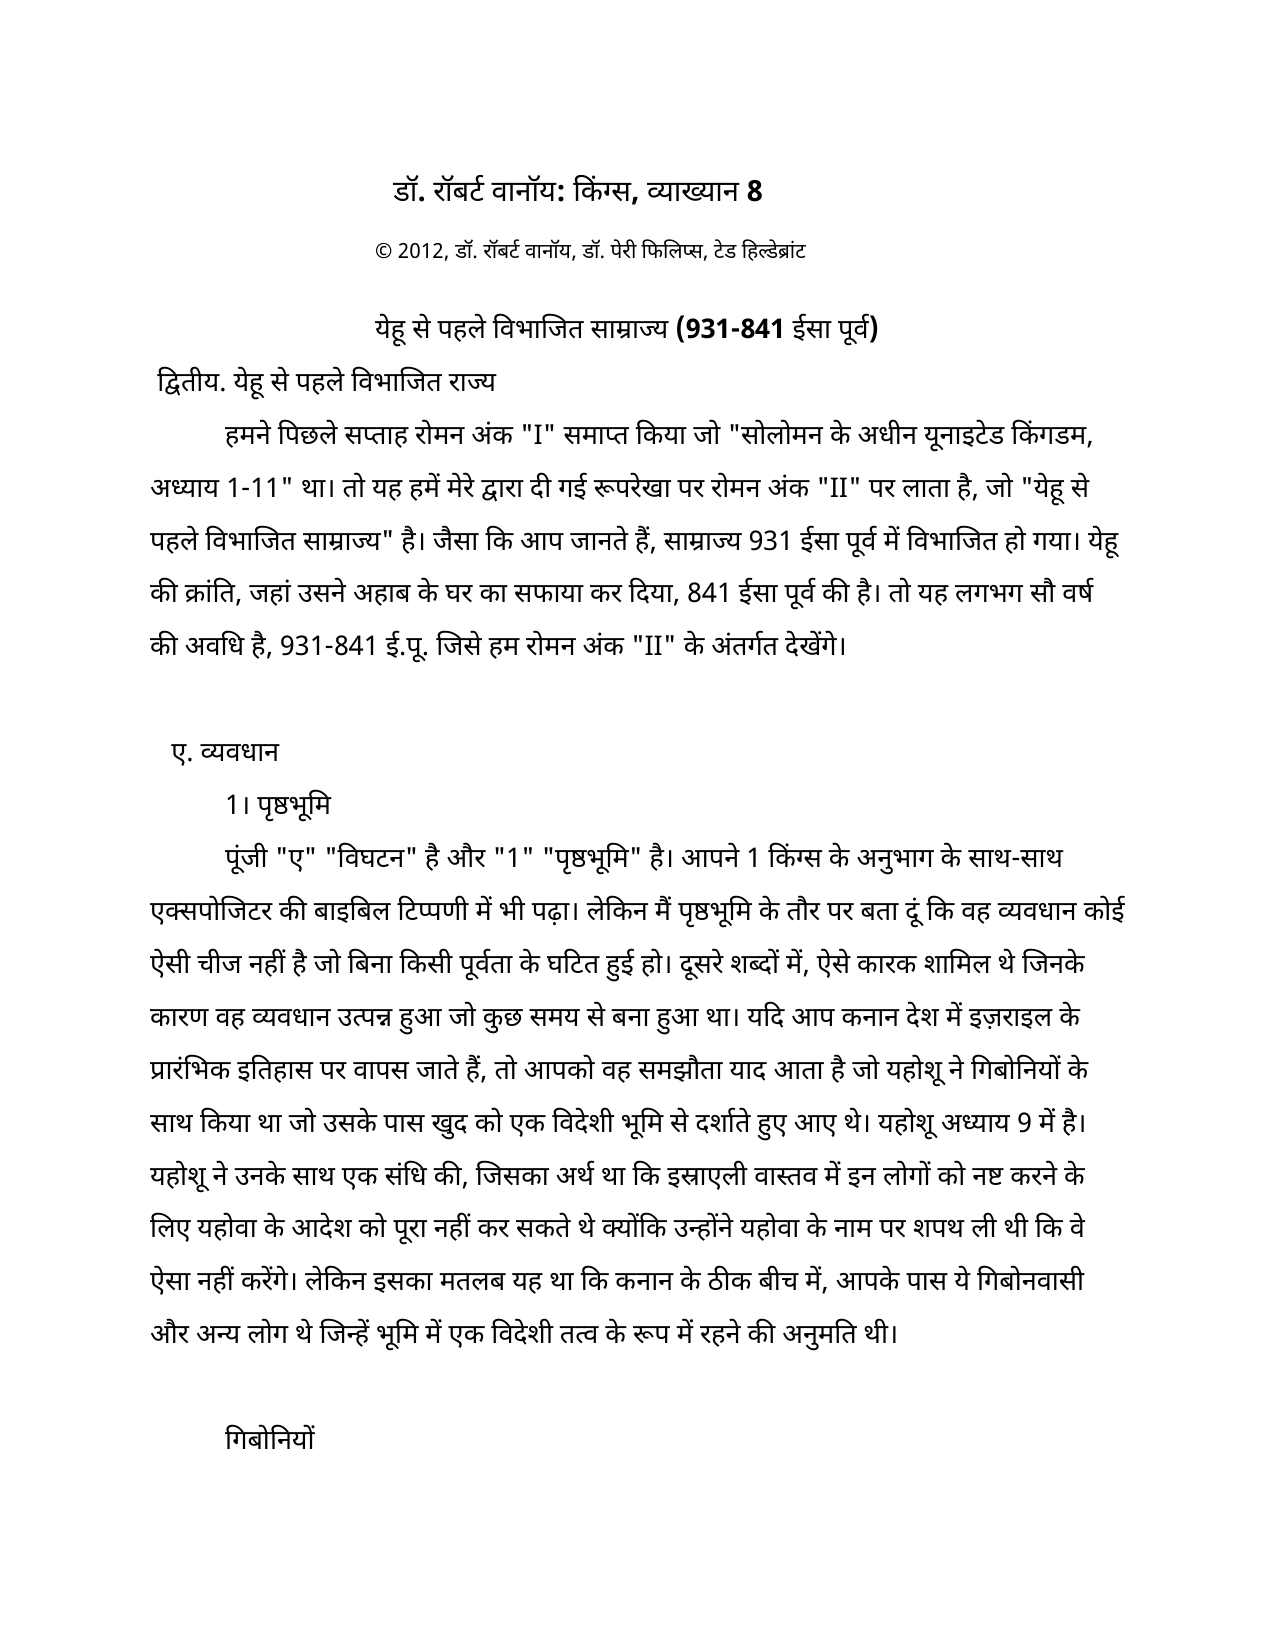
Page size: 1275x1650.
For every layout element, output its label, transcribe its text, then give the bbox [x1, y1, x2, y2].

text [150, 314, 1125, 1461]
text डॉ. रॉबर्ट वानॉय: किंग्स, व्याख्यान 8 © 2012, डॉ. रॉबर्ट वानॉय, डॉ. पेरी फिलिप्स, टेड हिल्डेब्रांट [150, 175, 1125, 270]
